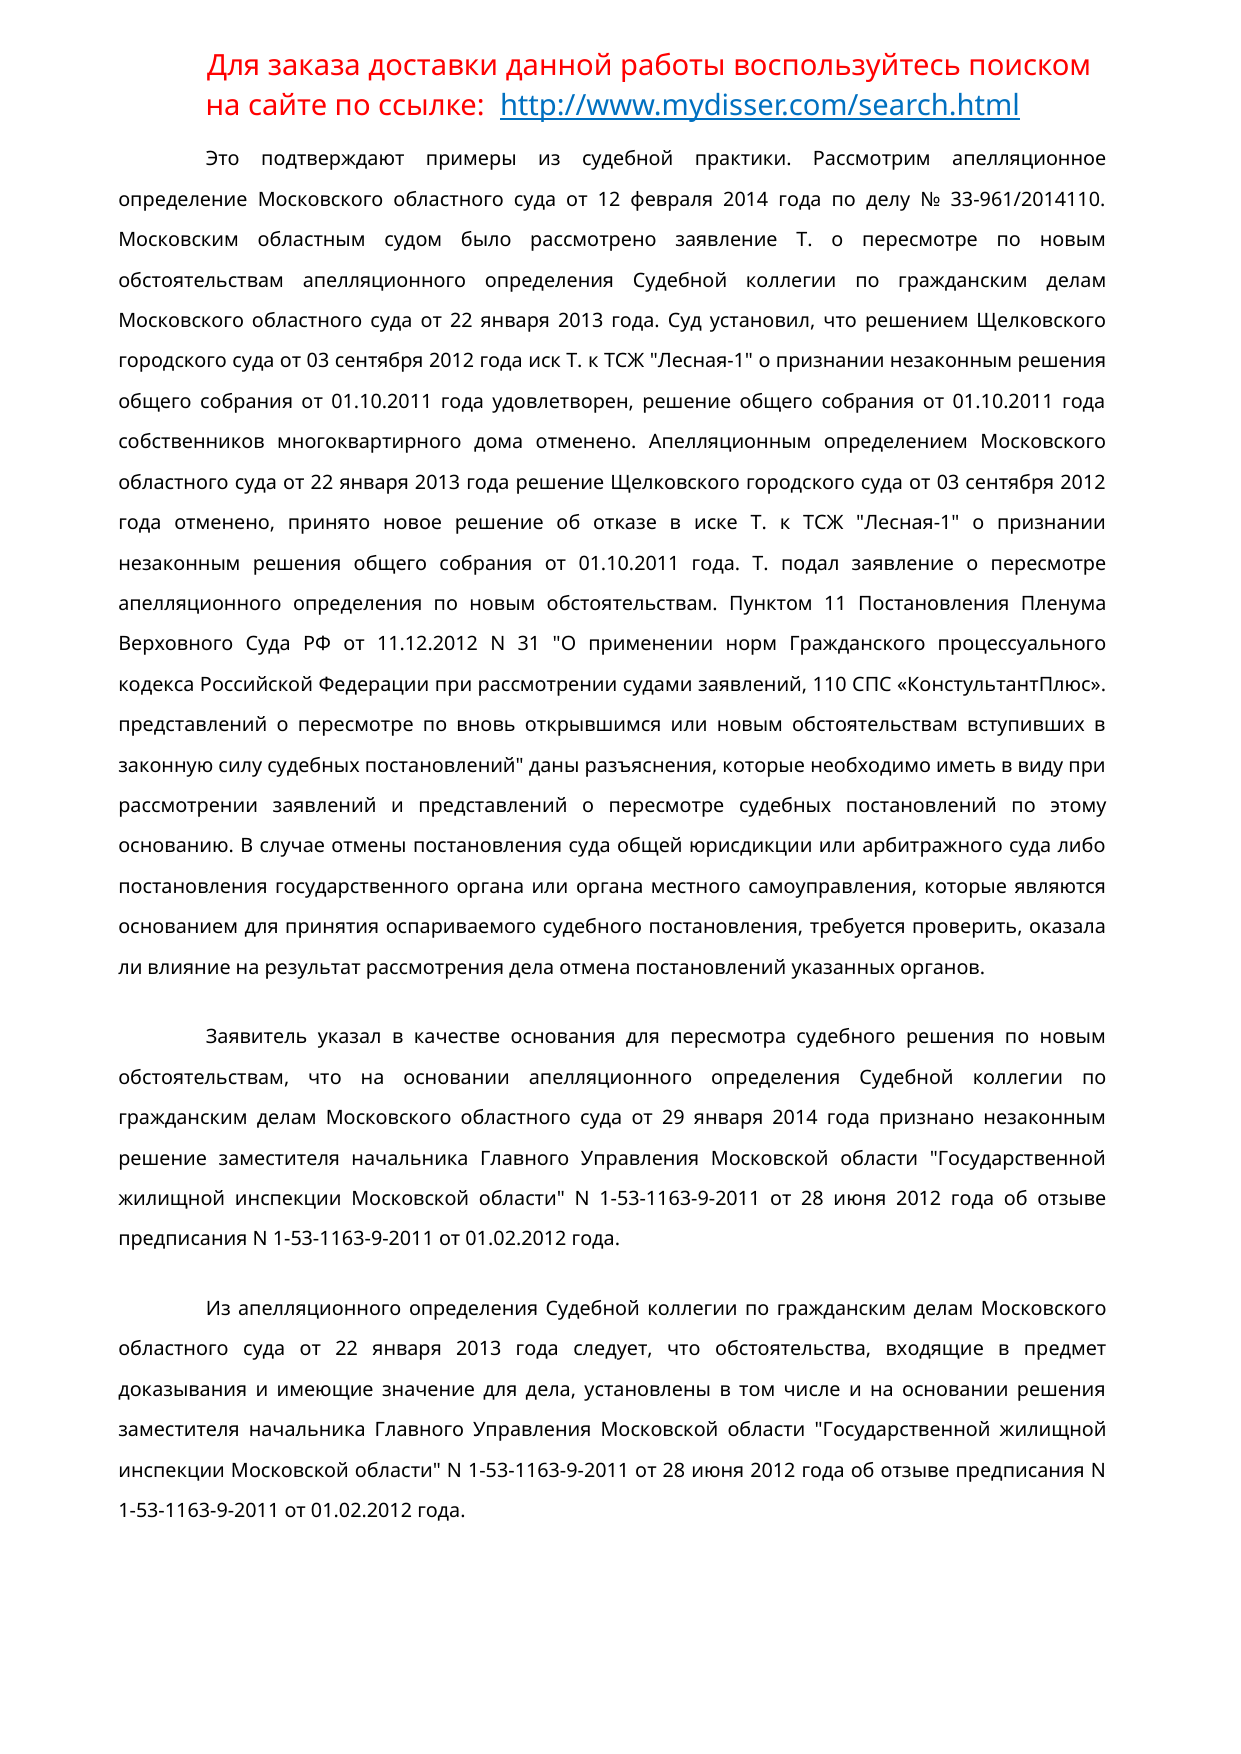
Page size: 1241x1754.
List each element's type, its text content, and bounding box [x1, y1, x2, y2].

text Заявитель указал в качестве основания для пересмотра судебного решения по новым обстоятельствам, что на основании апелляционного определения Судебной коллегии по гражданским делам Московского областного суда от 29 января 2014 года признано незаконным решение заместителя начальника Главного Управления Московской области "Государственной жилищной инспекции Московской области" N 1-53-1163-9-2011 от 28 июня 2012 года об отзыве предписания N 1-53-1163-9-2011 от 01.02.2012 года. [118, 1022, 1107, 1252]
text Из апелляционного определения Судебной коллегии по гражданским делам Московского областного суда от 22 января 2013 года следует, что обстоятельства, входящие в предмет доказывания и имеющие значение для дела, установлены в том числе и на основании решения заместителя начальника Главного Управления Московской области "Государственной жилищной инспекции Московской области" N 1-53-1163-9-2011 от 28 июня 2012 года об отзыве предписания N 1-53-1163-9-2011 от 01.02.2012 года. [118, 1294, 1107, 1523]
text Это подтверждают примеры из судебной практики. Рассмотрим апелляционное определение Московского областного суда от 12 февраля 2014 года по делу № 33-961/2014110. Московским областным судом было рассмотрено заявление Т. о пересмотре по новым обстоятельствам апелляционного определения Судебной коллегии по гражданским делам Московского областного суда от 22 января 2013 года. Суд установил, что решением Щелковского городского суда от 03 сентября 2012 года иск Т. к ТСЖ "Лесная-1" о признании незаконным решения общего собрания от 01.10.2011 года удовлетворен, решение общего собрания от 01.10.2011 года собственников многоквартирного дома отменено. Апелляционным определением Московского областного суда от 22 января 2013 года решение Щелковского городского суда от 03 сентября 2012 года отменено, принято новое решение об отказе в иске Т. к ТСЖ "Лесная-1" о признании незаконным решения общего собрания от 01.10.2011 года. Т. подал заявление о пересмотре апелляционного определения по новым обстоятельствам. Пунктом 11 Постановления Пленума Верховного Суда РФ от 11.12.2012 N 31 "О применении норм Гражданского процессуального кодекса Российской Федерации при рассмотрении судами заявлений, 110 СПС «КонстультантПлюс». представлений о пересмотре по вновь открывшимся или новым обстоятельствам вступивших в законную силу судебных постановлений" даны разъяснения, которые необходимо иметь в виду при рассмотрении заявлений и представлений о пересмотре судебных постановлений по этому основанию. В случае отмены постановления суда общей юрисдикции или арбитражного суда либо постановления государственного органа или органа местного самоуправления, которые являются основанием для принятия оспариваемого судебного постановления, требуется проверить, оказала ли влияние на результат рассмотрения дела отмена постановлений указанных органов. [118, 144, 1107, 980]
